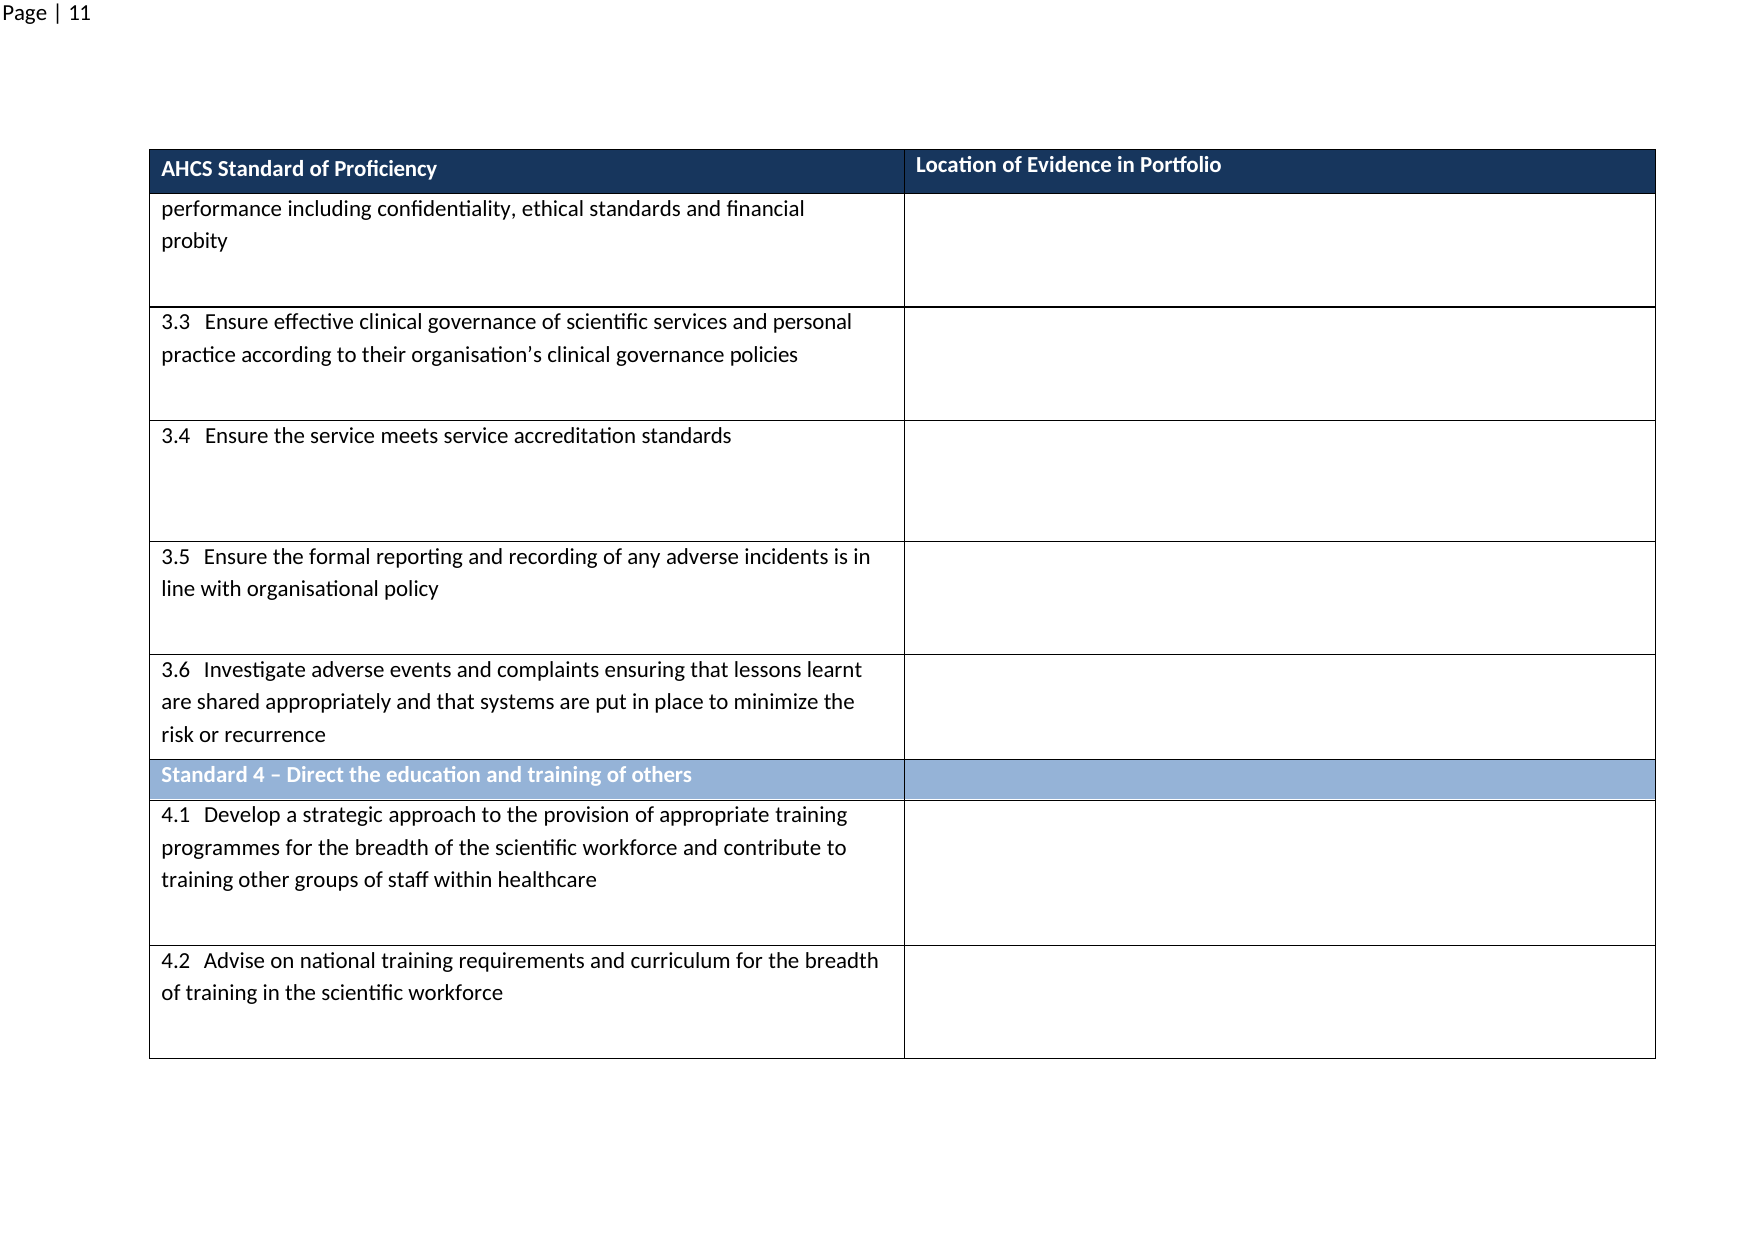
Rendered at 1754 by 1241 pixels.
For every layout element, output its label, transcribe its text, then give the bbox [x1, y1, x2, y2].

table_cell 3.4 Ensure the service meets service accreditation standards [150, 421, 904, 541]
table_cell [905, 946, 1655, 1058]
table_cell [905, 542, 1655, 654]
table_cell 3.3 Ensure effective clinical governance of scientific services and personal practice according to their organisation’s clinical governance policies [150, 308, 904, 420]
table_header AHCS Standard of Proficiency [150, 150, 904, 193]
table_cell Standard 4 – Direct the education and training of others [150, 760, 904, 799]
table_cell [905, 760, 1655, 799]
table_header Location of Evidence in Portfolio [905, 150, 1655, 193]
table_cell [905, 421, 1655, 541]
table_cell [905, 801, 1655, 945]
table_cell 3.6 Investigate adverse events and complaints ensuring that lessons learnt are shared appropriately and that systems are put in place to minimize the risk or recurrence [150, 655, 904, 759]
table_cell 3.5 Ensure the formal reporting and recording of any adverse incidents is in line with organisational policy [150, 542, 904, 654]
table_cell [905, 655, 1655, 759]
table_cell 4.2 Advise on national training requirements and curriculum for the breadth of training in the scientific workforce [150, 946, 904, 1058]
table_cell [905, 308, 1655, 420]
table_cell [905, 194, 1655, 306]
table_cell 4.1 Develop a strategic approach to the provision of appropriate training programmes for the breadth of the scientific workforce and contribute to training other groups of staff within healthcare [150, 801, 904, 945]
table_cell performance including confidentiality, ethical standards and financial probity [150, 194, 904, 306]
